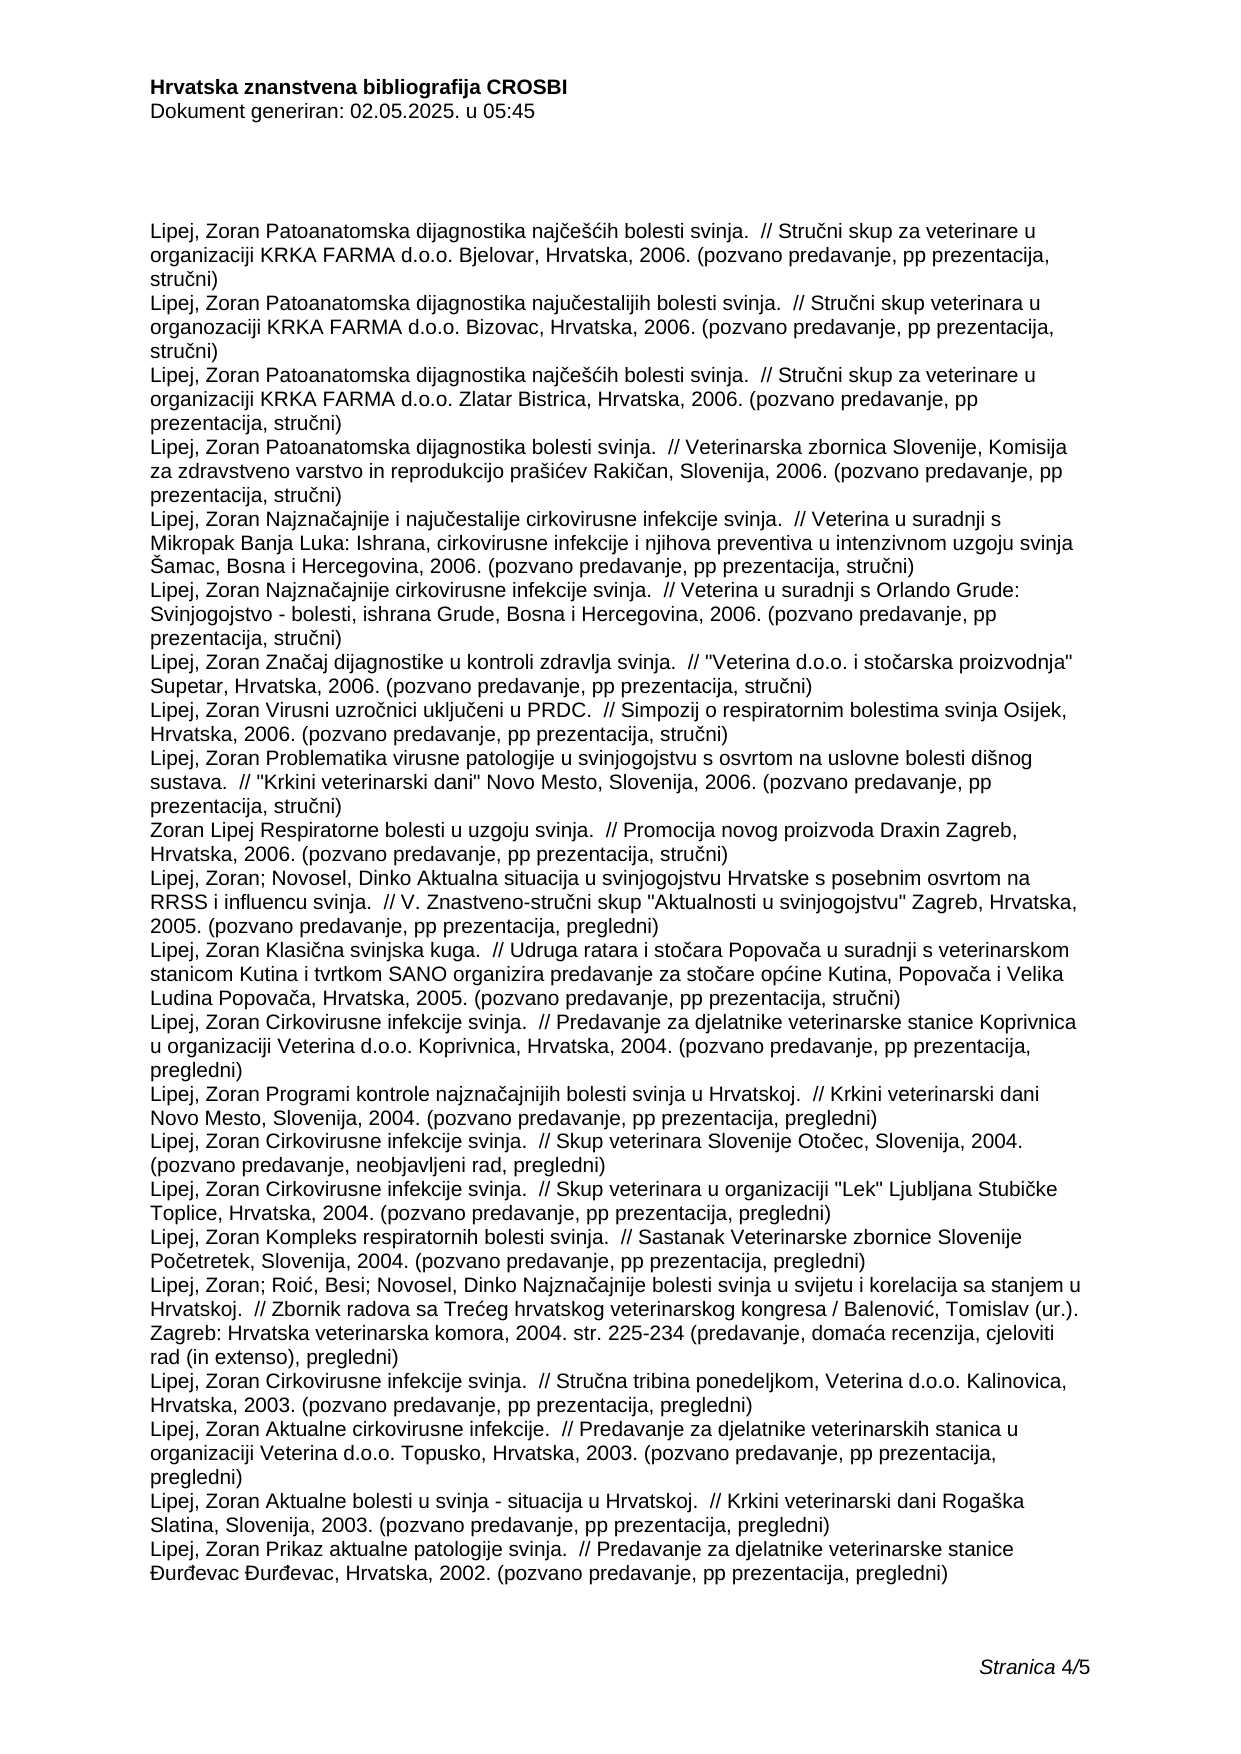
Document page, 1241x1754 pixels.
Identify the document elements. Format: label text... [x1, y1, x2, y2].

text Lipej, Zoran [150, 291, 1090, 363]
text Lipej, Zoran [150, 1225, 1090, 1273]
text Lipej, Zoran; Novosel, Dinko [150, 866, 1090, 938]
text Lipej, Zoran [150, 1129, 1090, 1177]
text Lipej, Zoran [150, 1417, 1090, 1489]
text Lipej, Zoran [150, 578, 1090, 650]
text Lipej, Zoran [150, 434, 1090, 506]
text Lipej, Zoran [150, 1369, 1090, 1417]
text Lipej, Zoran [150, 506, 1090, 578]
text Lipej, Zoran [150, 363, 1090, 434]
text Lipej, Zoran [150, 746, 1090, 818]
text Lipej, Zoran [150, 1489, 1090, 1537]
text Lipej, Zoran [150, 1177, 1090, 1225]
text Zoran Lipej [150, 818, 1090, 866]
text Lipej, Zoran [150, 1009, 1090, 1081]
text Lipej, Zoran [150, 1081, 1090, 1129]
text Lipej, Zoran; Roić, Besi; Novosel, Dinko [150, 1273, 1090, 1369]
text Lipej, Zoran [150, 698, 1090, 746]
text Lipej, Zoran [150, 938, 1090, 1009]
text Lipej, Zoran [150, 650, 1090, 698]
text Lipej, Zoran [150, 1537, 1090, 1584]
text Lipej, Zoran [150, 219, 1090, 291]
